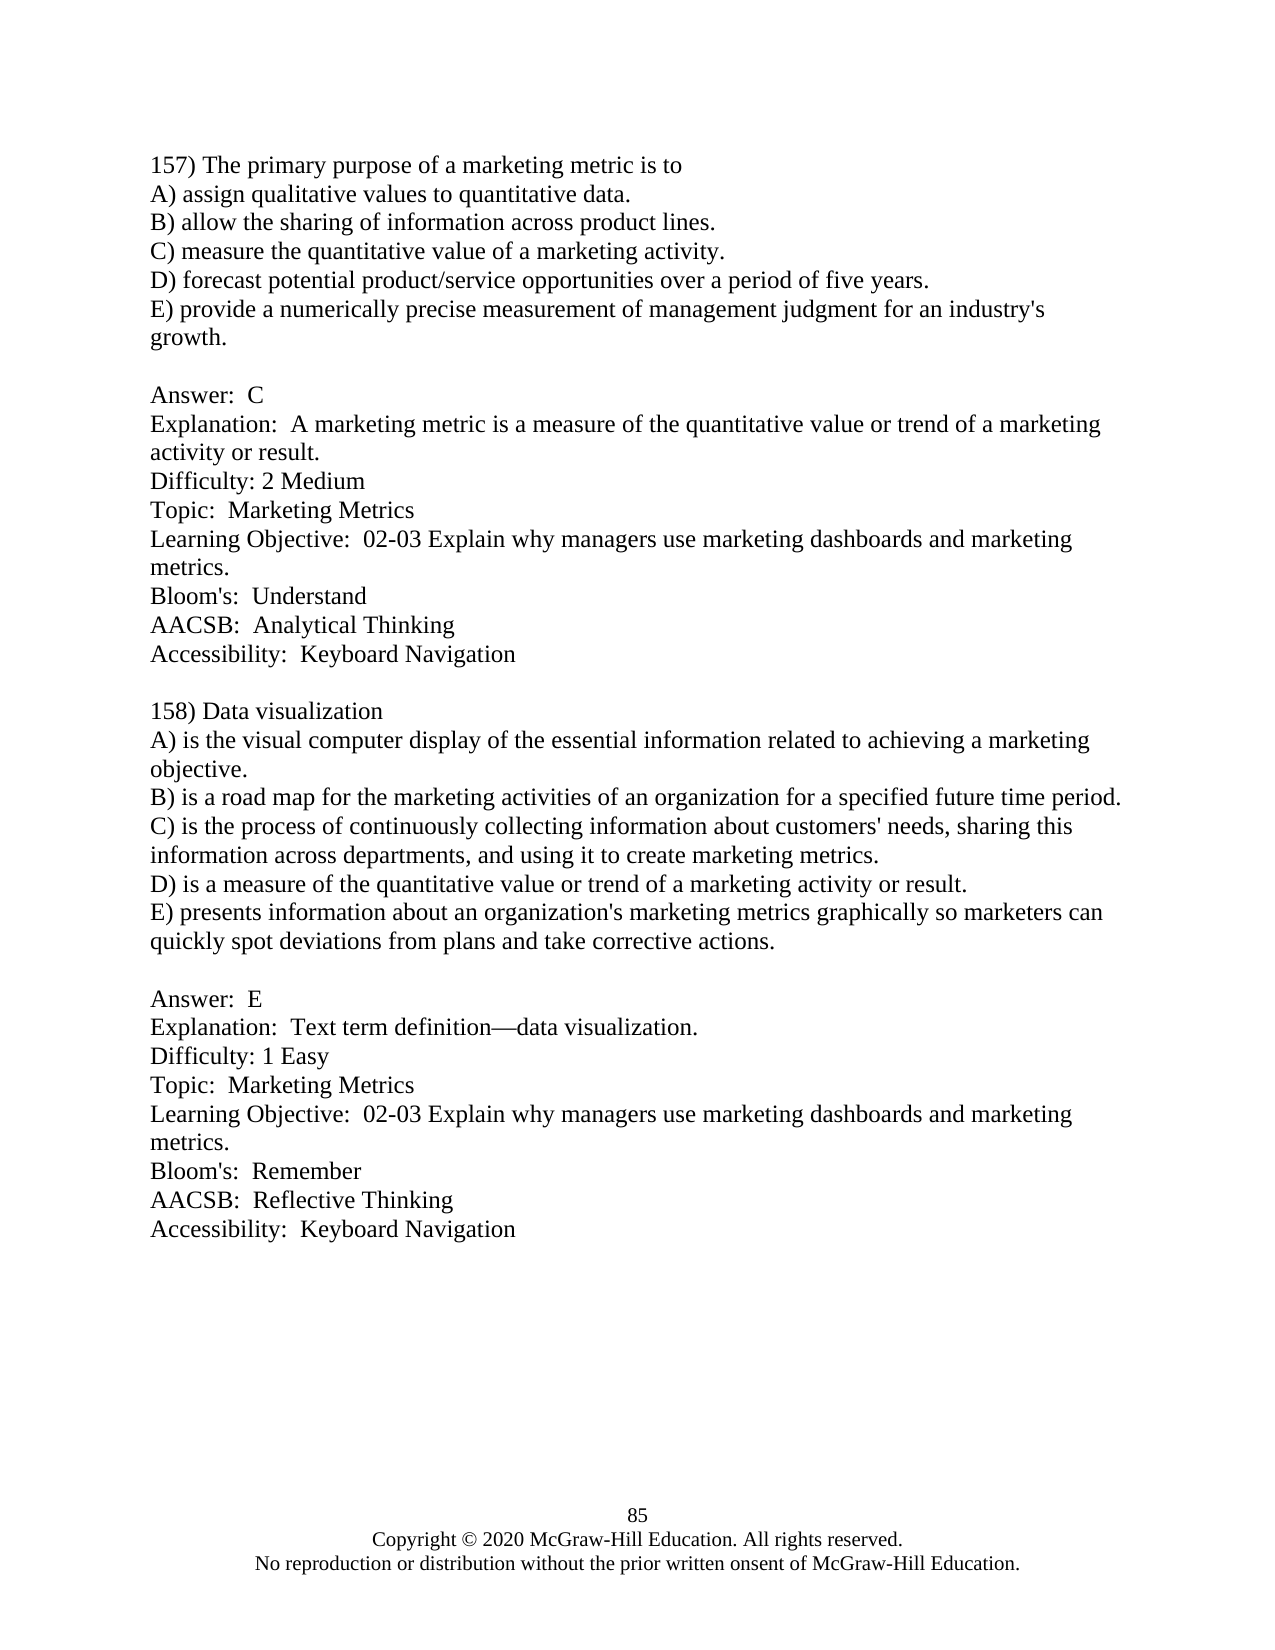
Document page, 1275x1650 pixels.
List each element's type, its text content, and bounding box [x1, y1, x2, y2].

text Difficulty: 2 Medium [150, 466, 1125, 495]
text Bloom's: Remember [150, 1156, 1125, 1185]
text Difficulty: 1 Easy [150, 1041, 1125, 1070]
text B) allow the sharing of information across product lines. [150, 207, 1125, 236]
text C) measure the quantitative value of a marketing activity. [150, 236, 1125, 265]
text E) presents information about an organization's marketing metrics graphically so marketers can quickly spot deviations from plans and take corrective actions. [150, 897, 1125, 955]
text D) forecast potential product/service opportunities over a period of five years. [150, 265, 1125, 294]
text Explanation: Text term definition—data visualization. [150, 1012, 1125, 1041]
text A) is the visual computer display of the essential information related to achieving a marketing objective. [150, 725, 1125, 782]
text 158) Data visualization [150, 696, 1125, 725]
text Answer: C [150, 380, 1125, 409]
text C) is the process of continuously collecting information about customers' needs, sharing this information across departments, and using it to create marketing metrics. [150, 811, 1125, 869]
text AACSB: Analytical Thinking [150, 610, 1125, 639]
text Learning Objective: 02-03 Explain why managers use marketing dashboards and marketing metrics. [150, 524, 1125, 581]
text Accessibility: Keyboard Navigation [150, 1214, 1125, 1242]
text B) is a road map for the marketing activities of an organization for a specified future time period. [150, 782, 1125, 811]
text Explanation: A marketing metric is a measure of the quantitative value or trend of a marketing activity or result. [150, 409, 1125, 466]
text Accessibility: Keyboard Navigation [150, 639, 1125, 667]
text 157) The primary purpose of a marketing metric is to [150, 150, 1125, 179]
text A) assign qualitative values to quantitative data. [150, 179, 1125, 207]
text Answer: E [150, 984, 1125, 1012]
text D) is a measure of the quantitative value or trend of a marketing activity or result. [150, 869, 1125, 897]
text E) provide a numerically precise measurement of management judgment for an industry's growth. [150, 294, 1125, 351]
text Bloom's: Understand [150, 581, 1125, 610]
text AACSB: Reflective Thinking [150, 1185, 1125, 1214]
text Topic: Marketing Metrics [150, 1070, 1125, 1099]
text Topic: Marketing Metrics [150, 495, 1125, 524]
text Learning Objective: 02-03 Explain why managers use marketing dashboards and marketing metrics. [150, 1099, 1125, 1156]
